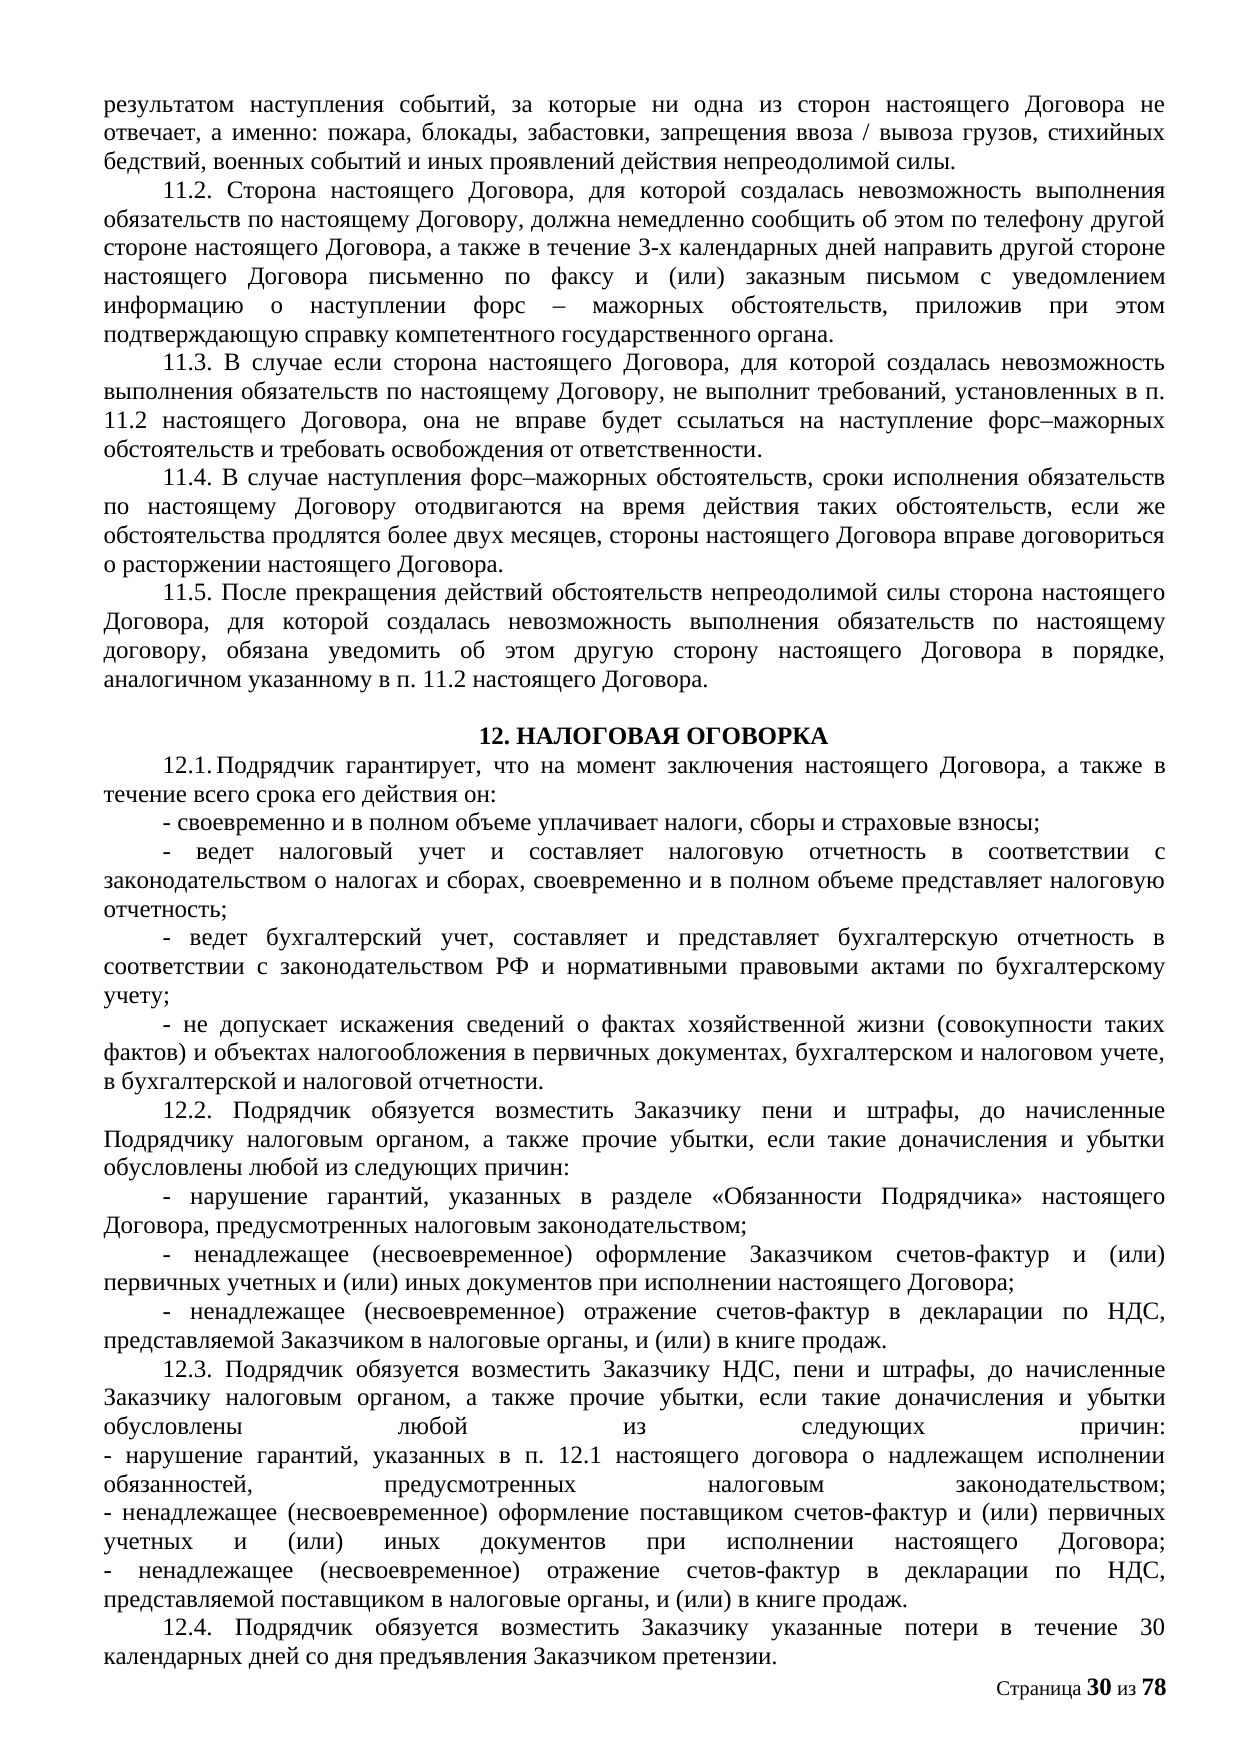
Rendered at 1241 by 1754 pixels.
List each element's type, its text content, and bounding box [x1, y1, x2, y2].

text 12.4. Подрядчик обязуется возместить Заказчику указанные потери в течение 30 календарных дней со дня предъявления Заказчиком претензии. [103, 1612, 1166, 1670]
text - нарушение гарантий, указанных в разделе «Обязанности Подрядчика» настоящего Договора, предусмотренных налоговым законодательством; [103, 1181, 1166, 1239]
text - ненадлежащее (несвоевременное) оформление Заказчиком счетов-фактур и (или) первичных учетных и (или) иных документов при исполнении настоящего Договора; [103, 1239, 1166, 1296]
text 11.5. После прекращения действий обстоятельств непреодолимой силы сторона настоящего Договора, для которой создалась невозможность выполнения обязательств по настоящему договору, обязана уведомить об этом другую сторону настоящего Договора в порядке, аналогичном указанному в п. 11.2 настоящего Договора. [103, 577, 1166, 692]
text 11.3. В случае если сторона настоящего Договора, для которой создалась невозможность выполнения обязательств по настоящему Договору, не выполнит требований, установленных в п. 11.2 настоящего Договора, она не вправе будет ссылаться на наступление форс–мажорных обстоятельств и требовать освобождения от ответственности. [103, 347, 1166, 462]
text - не допускает искажения сведений о фактах хозяйственной жизни (совокупности таких фактов) и объектах налогообложения в первичных документах, бухгалтерском и налоговом учете, в бухгалтерской и налоговой отчетности. [103, 1009, 1166, 1095]
text 12.3. Подрядчик обязуется возместить Заказчику НДС, пени и штрафы, до начисленные Заказчику налоговым органом, а также прочие убытки, если такие доначисления и убытки обусловлены любой из следующих причин: - нарушение гарантий, указанных в п. 12.1 настоящего договора о надлежащем исполнении обязанностей, предусмотренных налоговым законодательством; - ненадлежащее (несвоевременное) оформление поставщиком счетов-фактур и (или) первичных учетных и (или) иных документов при исполнении настоящего Договора; - ненадлежащее (несвоевременное) отражение счетов-фактур в декларации по НДС, представляемой поставщиком в налоговые органы, и (или) в книге продаж. [103, 1354, 1166, 1612]
text - своевременно и в полном объеме уплачивает налоги, сборы и страховые взносы; [103, 807, 1166, 836]
text - ведет налоговый учет и составляет налоговую отчетность в соответствии с законодательством о налогах и сборах, своевременно и в полном объеме представляет налоговую отчетность; [103, 836, 1166, 922]
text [103, 89, 1166, 175]
list Подрядчик гарантирует, что на момент заключения настоящего Договора, а также в течение всего срока его действия он: [103, 750, 1166, 807]
text - ведет бухгалтерский учет, составляет и представляет бухгалтерскую отчетность в соответствии с законодательством РФ и нормативными правовыми актами по бухгалтерскому учету; [103, 922, 1166, 1009]
text 11.4. В случае наступления форс–мажорных обстоятельств, сроки исполнения обязательств по настоящему Договору отодвигаются на время действия таких обстоятельств, если же обстоятельства продлятся более двух месяцев, стороны настоящего Договора вправе договориться о расторжении настоящего Договора. [103, 462, 1166, 577]
list НАЛОГОВАЯ ОГОВОРКА [141, 721, 1166, 750]
text 12.2. Подрядчик обязуется возместить Заказчику пени и штрафы, до начисленные Подрядчику налоговым органом, а также прочие убытки, если такие доначисления и убытки обусловлены любой из следующих причин: [103, 1095, 1166, 1181]
text 11.2. Сторона настоящего Договора, для которой создалась невозможность выполнения обязательств по настоящему Договору, должна немедленно сообщить об этом по телефону другой стороне настоящего Договора, а также в течение 3-х календарных дней направить другой стороне настоящего Договора письменно по факсу и (или) заказным письмом с уведомлением информацию о наступлении форс – мажорных обстоятельств, приложив при этом подтверждающую справку компетентного государственного органа. [103, 175, 1166, 347]
text - ненадлежащее (несвоевременное) отражение счетов-фактур в декларации по НДС, представляемой Заказчиком в налоговые органы, и (или) в книге продаж. [103, 1296, 1166, 1354]
